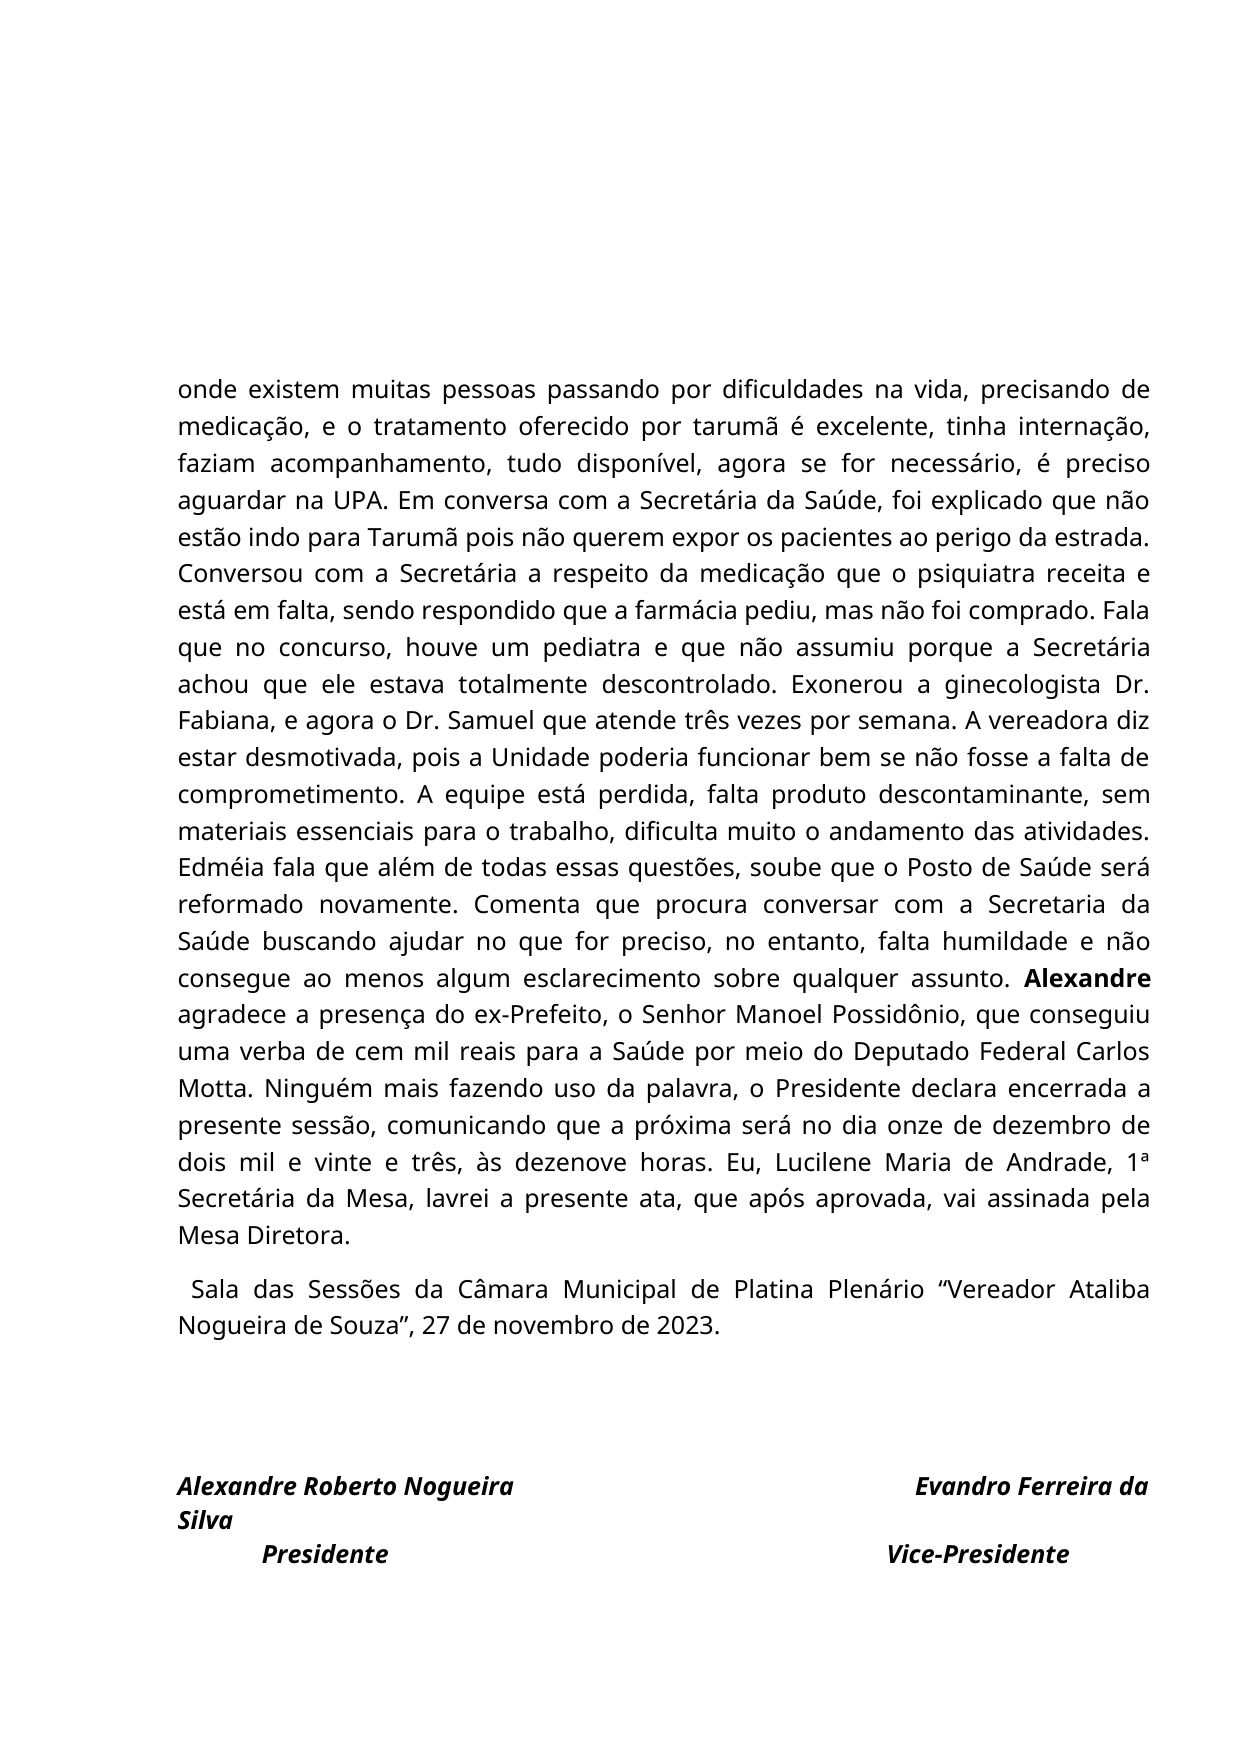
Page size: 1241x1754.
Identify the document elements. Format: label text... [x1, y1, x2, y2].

text Presidente Vice-Presidente [177, 1536, 1152, 1571]
text Sala das Sessões da Câmara Municipal de Platina Plenário “Vereador Ataliba Nogueira de Souza”, 27 de novembro de 2023. [177, 1271, 1152, 1342]
text Alexandre Roberto Nogueira Evandro Ferreira da Silva [177, 1468, 1152, 1536]
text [177, 372, 1152, 1252]
